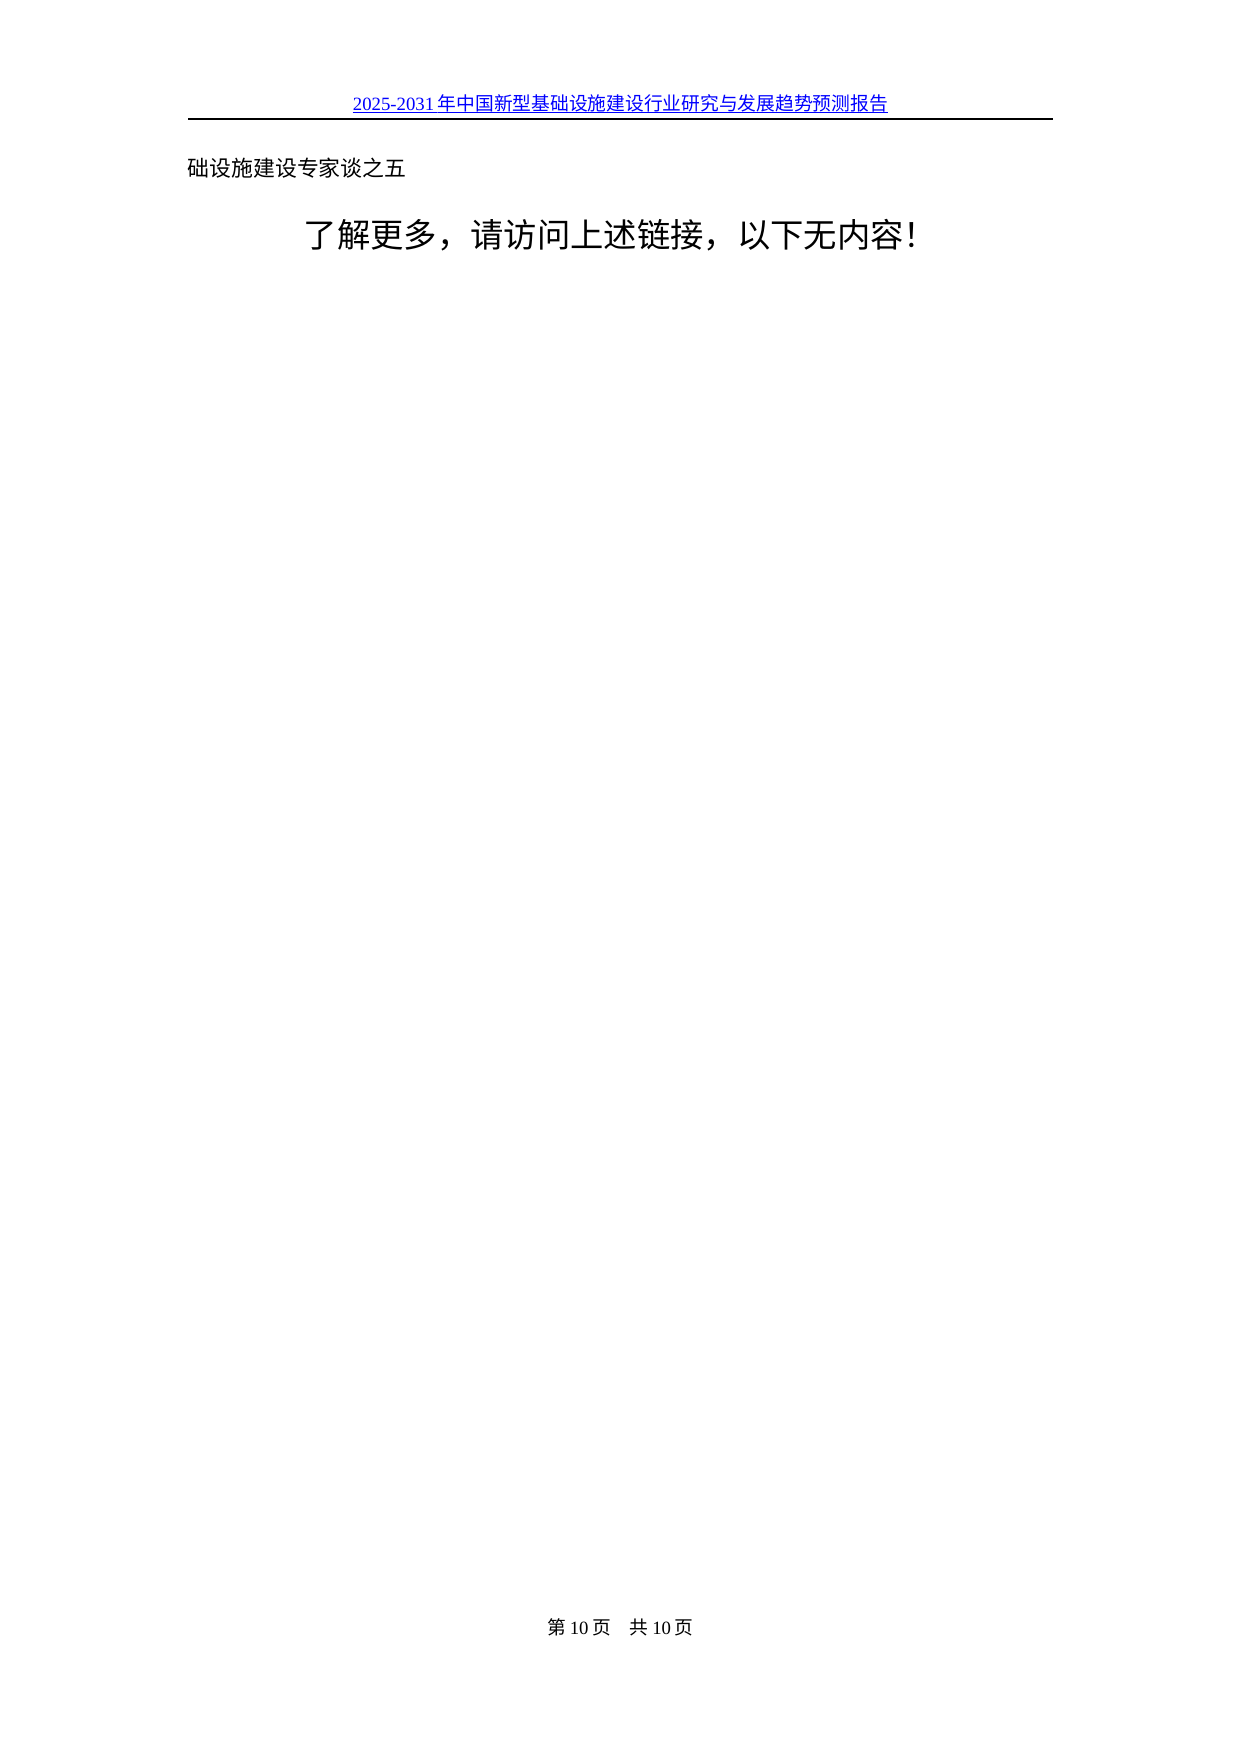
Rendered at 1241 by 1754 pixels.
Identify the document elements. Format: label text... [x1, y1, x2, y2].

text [187, 150, 1053, 183]
title 了解更多，请访问上述链接，以下无内容！ [187, 200, 1053, 265]
